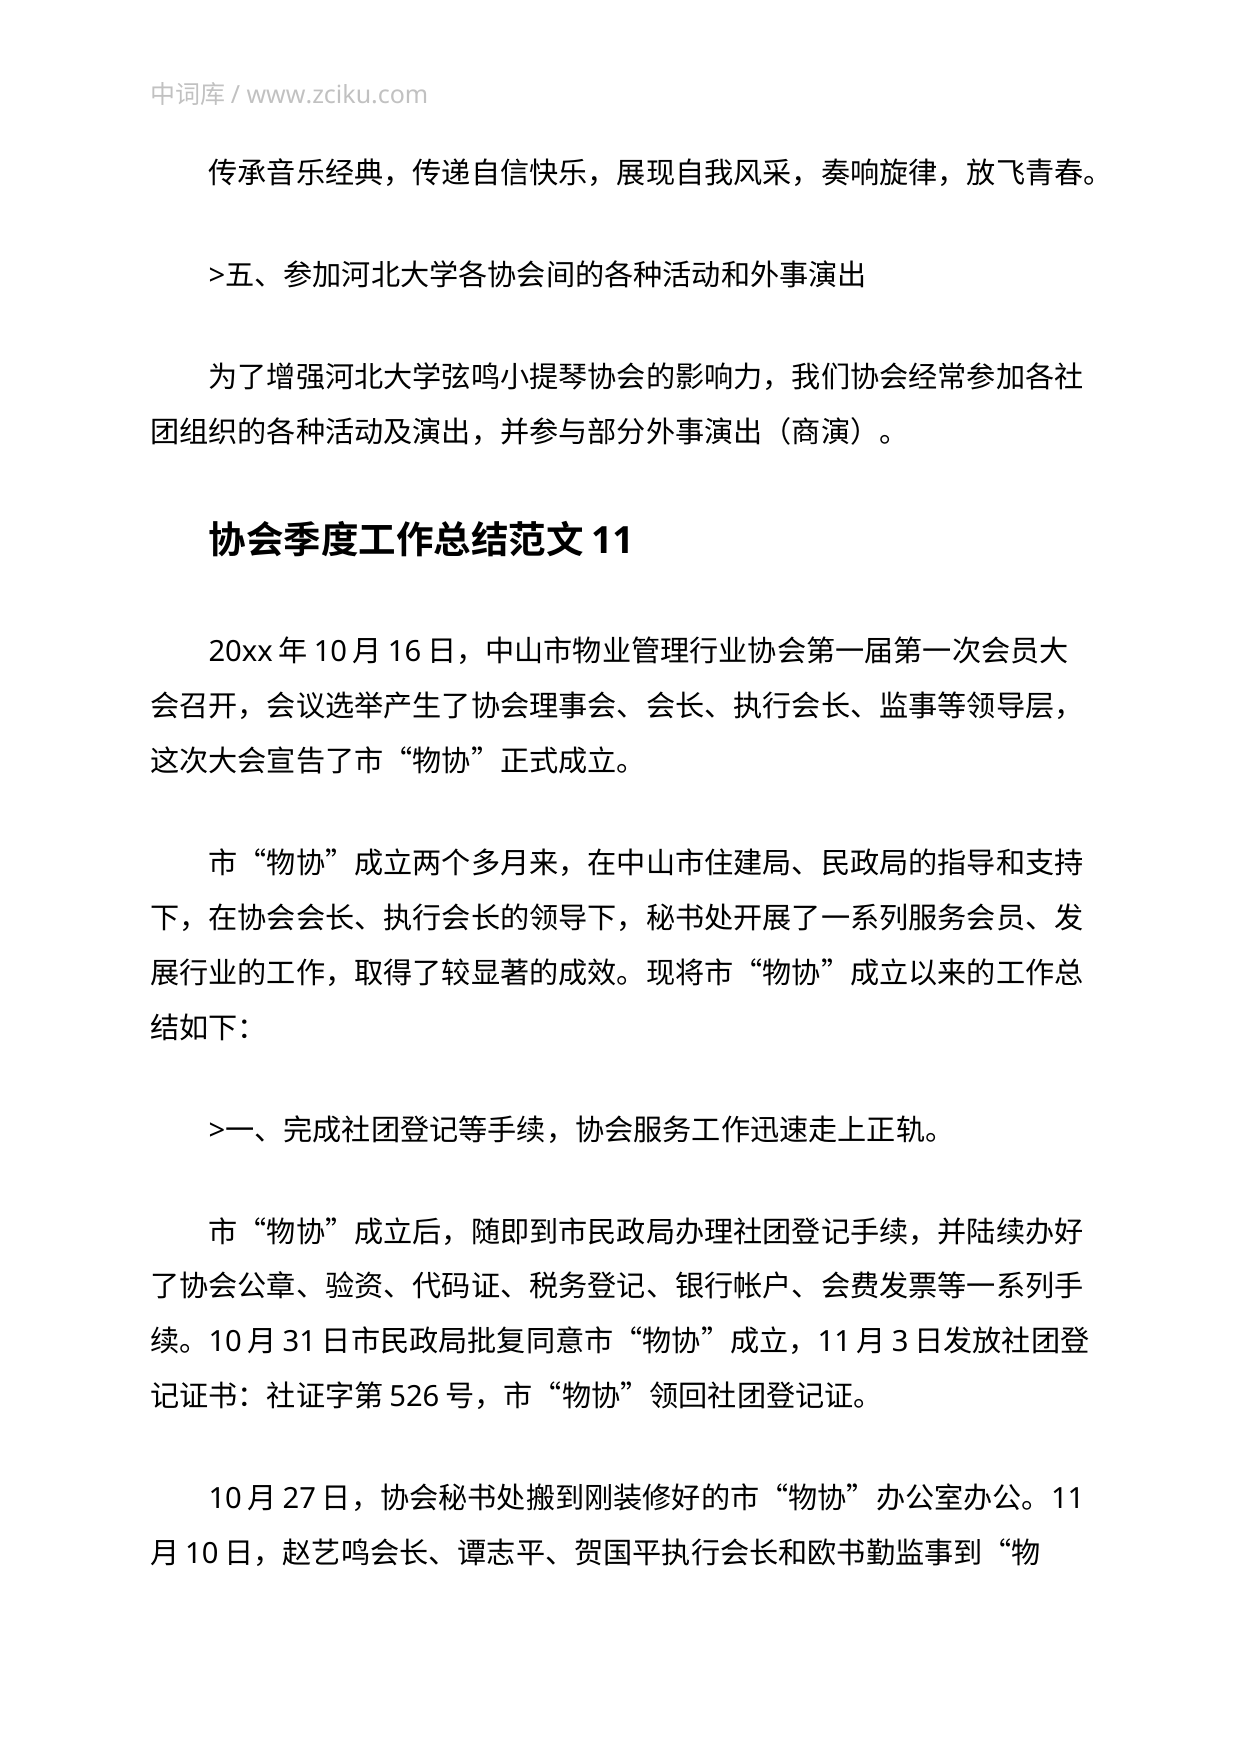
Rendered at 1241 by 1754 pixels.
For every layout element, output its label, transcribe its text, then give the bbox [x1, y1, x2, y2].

text 20xx年10月16日，中山市物业管理行业协会第一届第一次会员大会召开，会议选举产生了协会理事会、会长、执行会长、监事等领导层，这次大会宣告了市“物协”正式成立。 [150, 628, 1090, 780]
text 协会季度工作总结范文11 [150, 510, 1090, 565]
text 市“物协”成立后，随即到市民政局办理社团登记手续，并陆续办好了协会公章、验资、代码证、税务登记、银行帐户、会费发票等一系列手续。10月31日市民政局批复同意市“物协”成立，11月3日发放社团登记证书：社证字第526号，市“物协”领回社团登记证。 [150, 1208, 1090, 1415]
text >五、参加河北大学各协会间的各种活动和外事演出 [150, 252, 1090, 294]
text 为了增强河北大学弦鸣小提琴协会的影响力，我们协会经常参加各社团组织的各种活动及演出，并参与部分外事演出（商演）。 [150, 354, 1090, 451]
text 市“物协”成立两个多月来，在中山市住建局、民政局的指导和支持下，在协会会长、执行会长的领导下，秘书处开展了一系列服务会员、发展行业的工作，取得了较显著的成效。现将市“物协”成立以来的工作总结如下： [150, 840, 1090, 1047]
text 传承音乐经典，传递自信快乐，展现自我风采，奏响旋律，放飞青春。 [150, 150, 1090, 192]
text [150, 1475, 1090, 1572]
text >一、完成社团登记等手续，协会服务工作迅速走上正轨。 [150, 1106, 1090, 1148]
